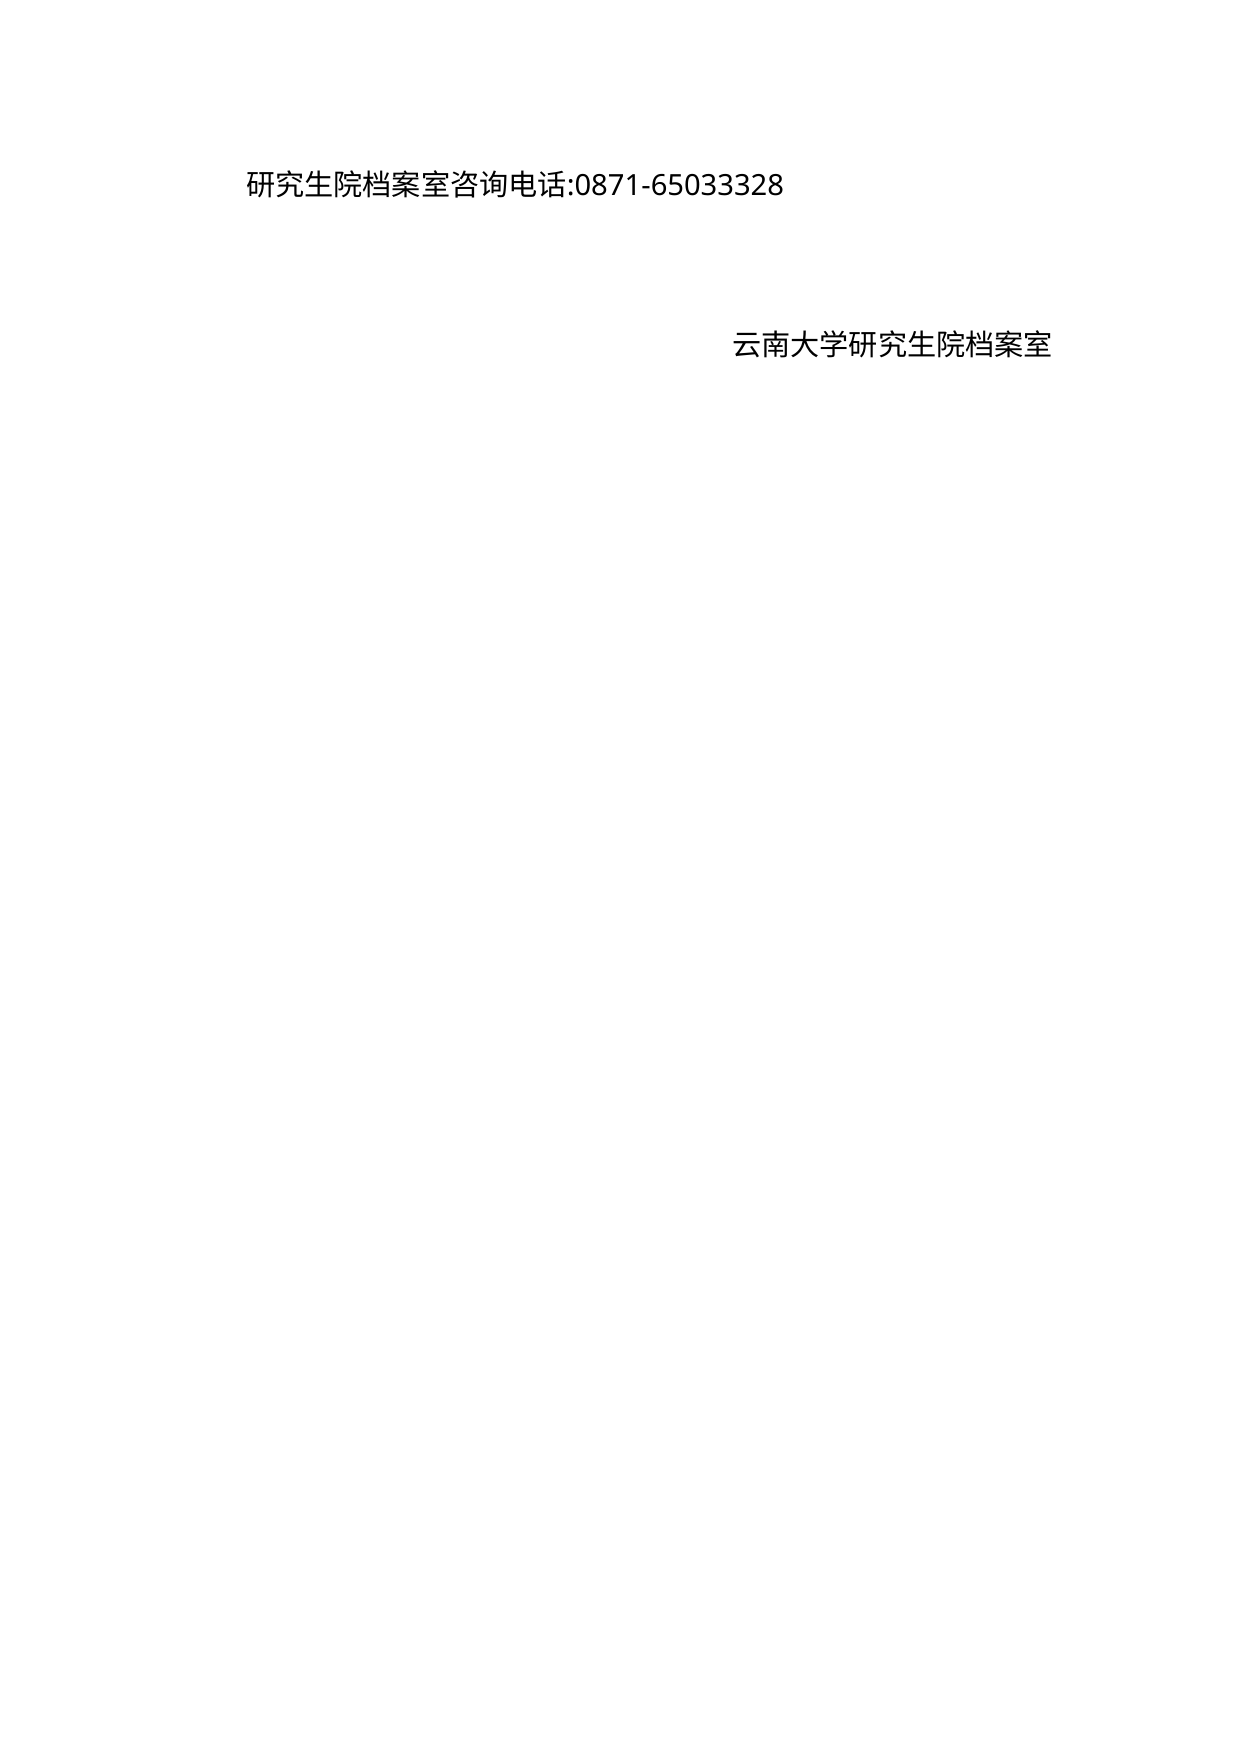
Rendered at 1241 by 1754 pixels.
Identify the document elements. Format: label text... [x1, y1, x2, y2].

text 云南大学研究生院档案室 [187, 310, 1053, 375]
text 研究生院档案室咨询电话:0871-65033328 [187, 162, 1053, 204]
